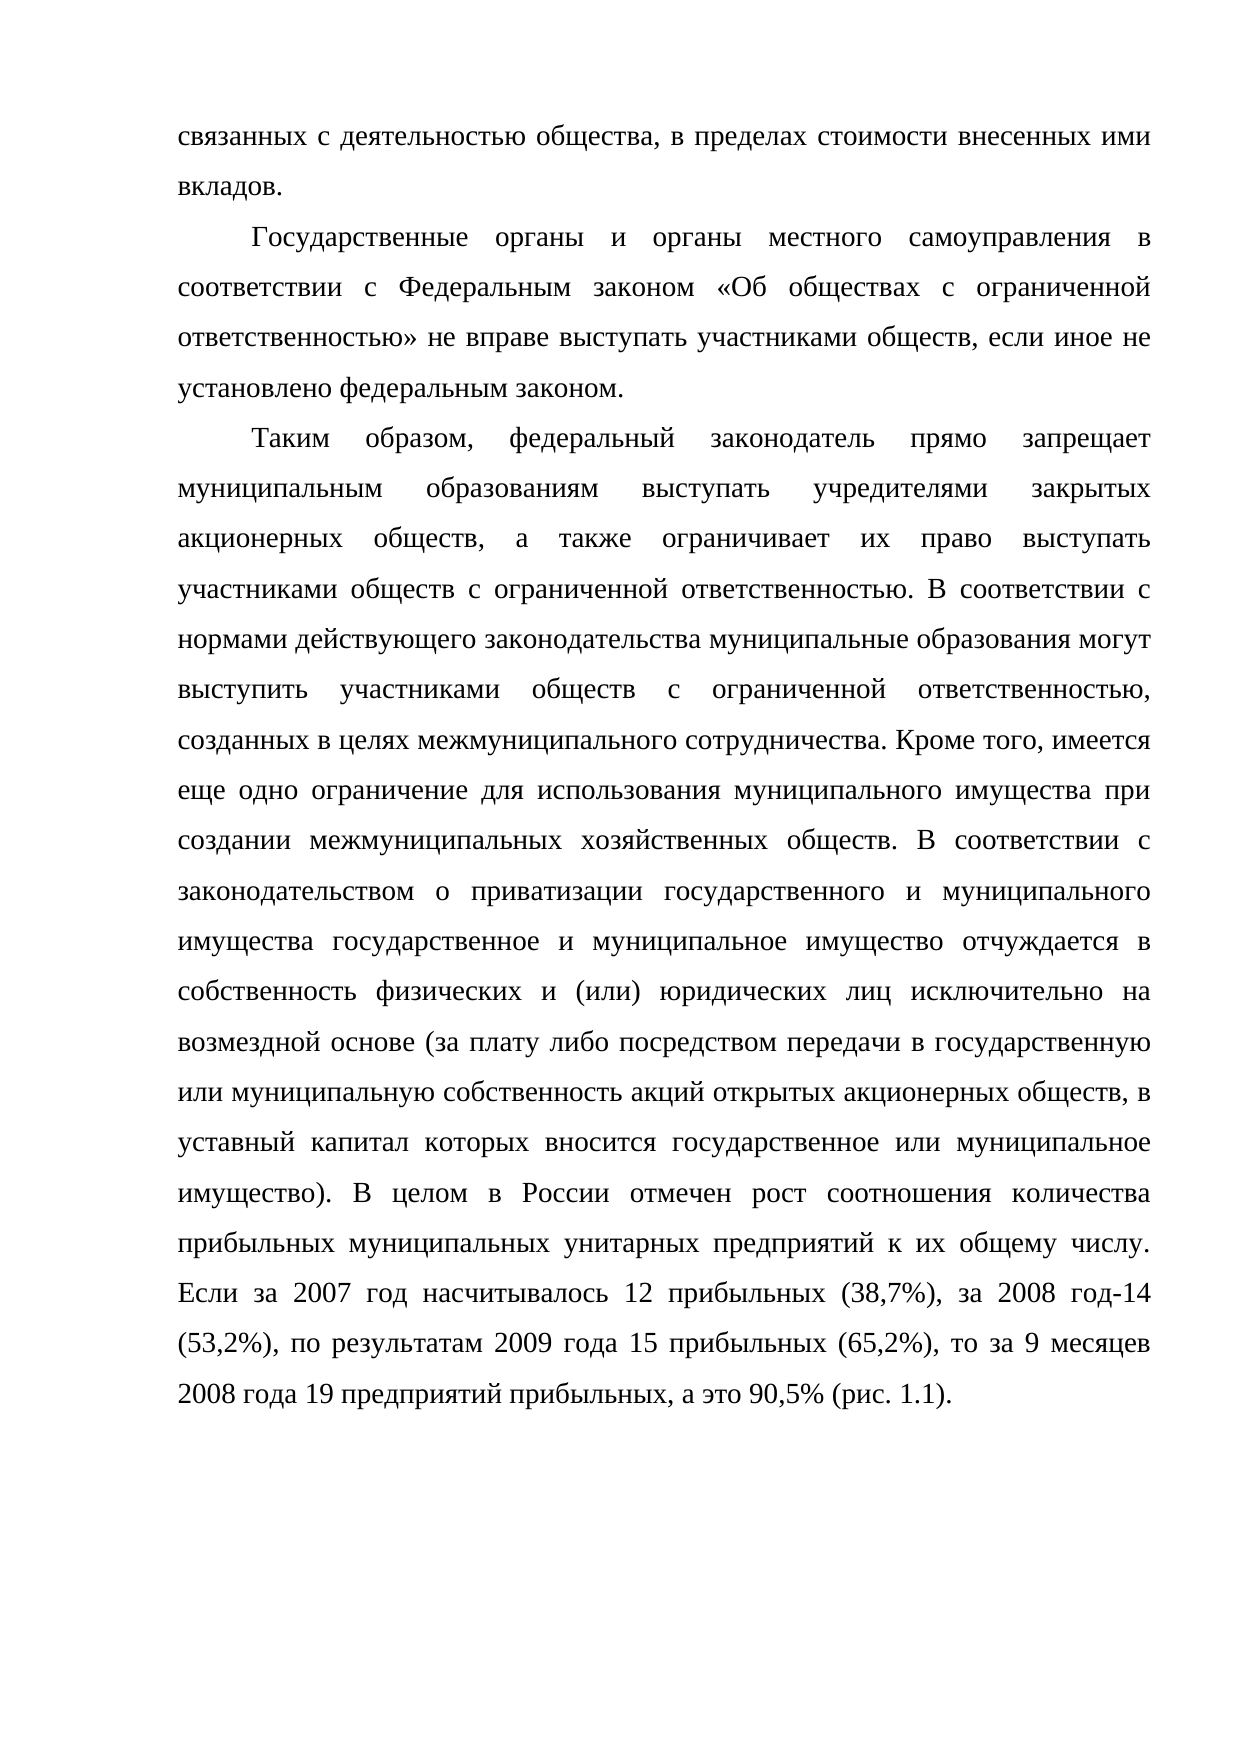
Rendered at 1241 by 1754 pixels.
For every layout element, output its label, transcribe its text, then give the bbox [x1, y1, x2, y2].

text Таким образом, федеральный законодатель прямо запрещает муниципальным образованиям выступать учредителями закрытых акционерных обществ, а также ограничивает их право выступать участниками обществ с ограниченной ответственностью. В соответствии с нормами действующего законодательства муниципальные образования могут выступить участниками обществ с ограниченной ответственностью, созданных в целях межмуниципального сотрудничества. Кроме того, имеется еще одно ограничение для использования муниципального имущества при создании межмуниципальных хозяйственных обществ. В соответствии с законодательством о приватизации государственного и муниципального имущества государственное и муниципальное имущество отчуждается в собственность физических и (или) юридических лиц исключительно на возмездной основе (за плату либо посредством передачи в государственную или муниципальную собственность акций открытых акционерных обществ, в уставный капитал которых вносится государственное или муниципальное имущество). В целом в России отмечен рост соотношения количества прибыльных муниципальных унитарных предприятий к их общему числу. Если за 2007 год насчитывалось 12 прибыльных (38,7%), за 2008 год-14 (53,2%), по результатам 2009 года 15 прибыльных (65,2%), то за 9 месяцев 2008 года 19 предприятий прибыльных, а это 90,5% (рис. 1.1). [177, 420, 1152, 1409]
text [177, 118, 1152, 202]
text Государственные органы и органы местного самоуправления в соответствии с Федеральным законом «Об обществах с ограниченной ответственностью» не вправе выступать участниками обществ, если иное не установлено федеральным законом. [177, 219, 1152, 403]
